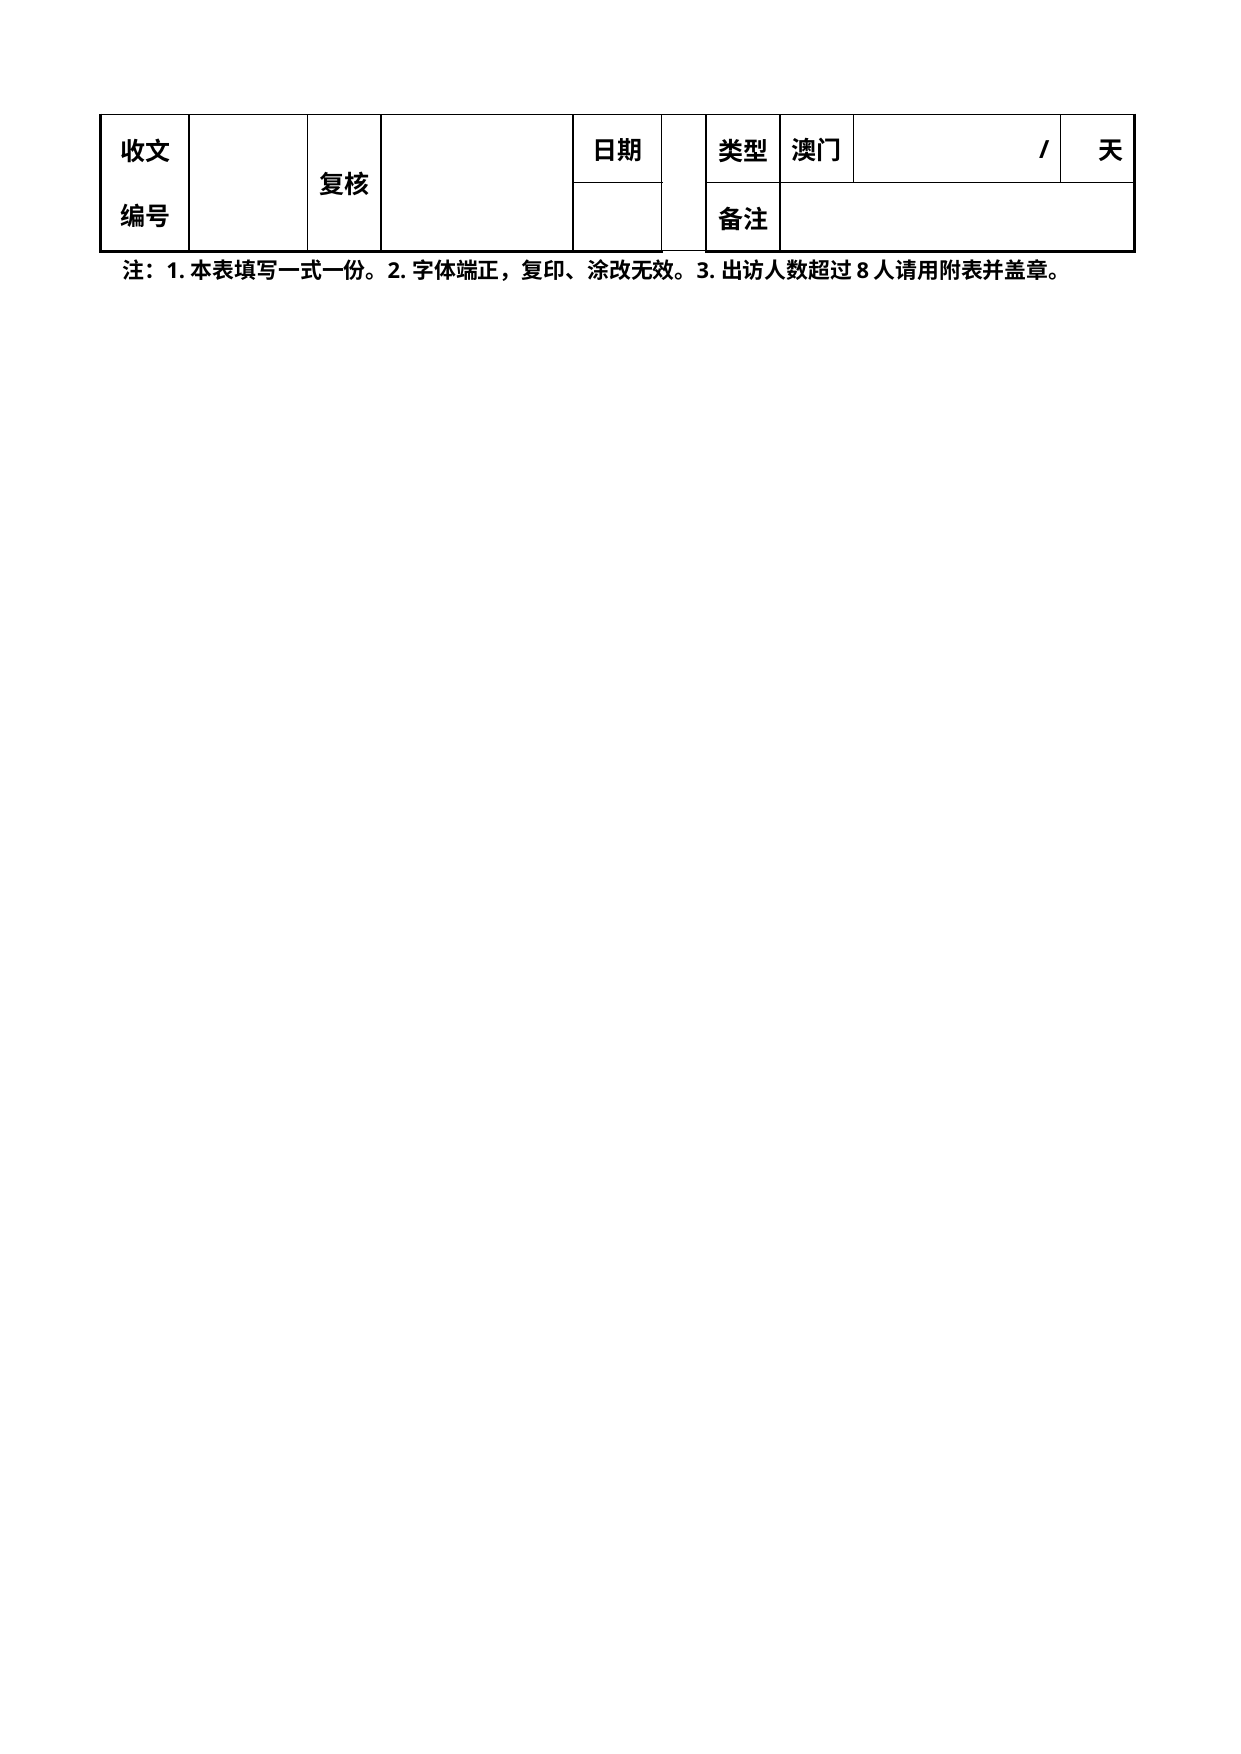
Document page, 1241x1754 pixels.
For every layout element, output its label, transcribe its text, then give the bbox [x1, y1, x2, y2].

table_cell [781, 183, 1133, 250]
table_cell [190, 115, 307, 250]
table_cell 收文编号 [102, 115, 188, 250]
table_cell 复核 [308, 115, 380, 250]
table_cell 备注 [707, 183, 779, 250]
text 注：1. 本表填写一式一份。2. 字体端正，复印、涂改无效。3. 出访人数超过8人请用附表并盖章。 [100, 253, 1140, 285]
table_cell [382, 115, 572, 250]
table_cell 天 [1061, 115, 1133, 182]
table_cell 日期 [574, 115, 661, 182]
table_cell 签注类型 [707, 115, 779, 182]
table_cell [574, 183, 661, 250]
table_cell / [854, 115, 1060, 182]
table_cell 澳门 [781, 115, 853, 182]
